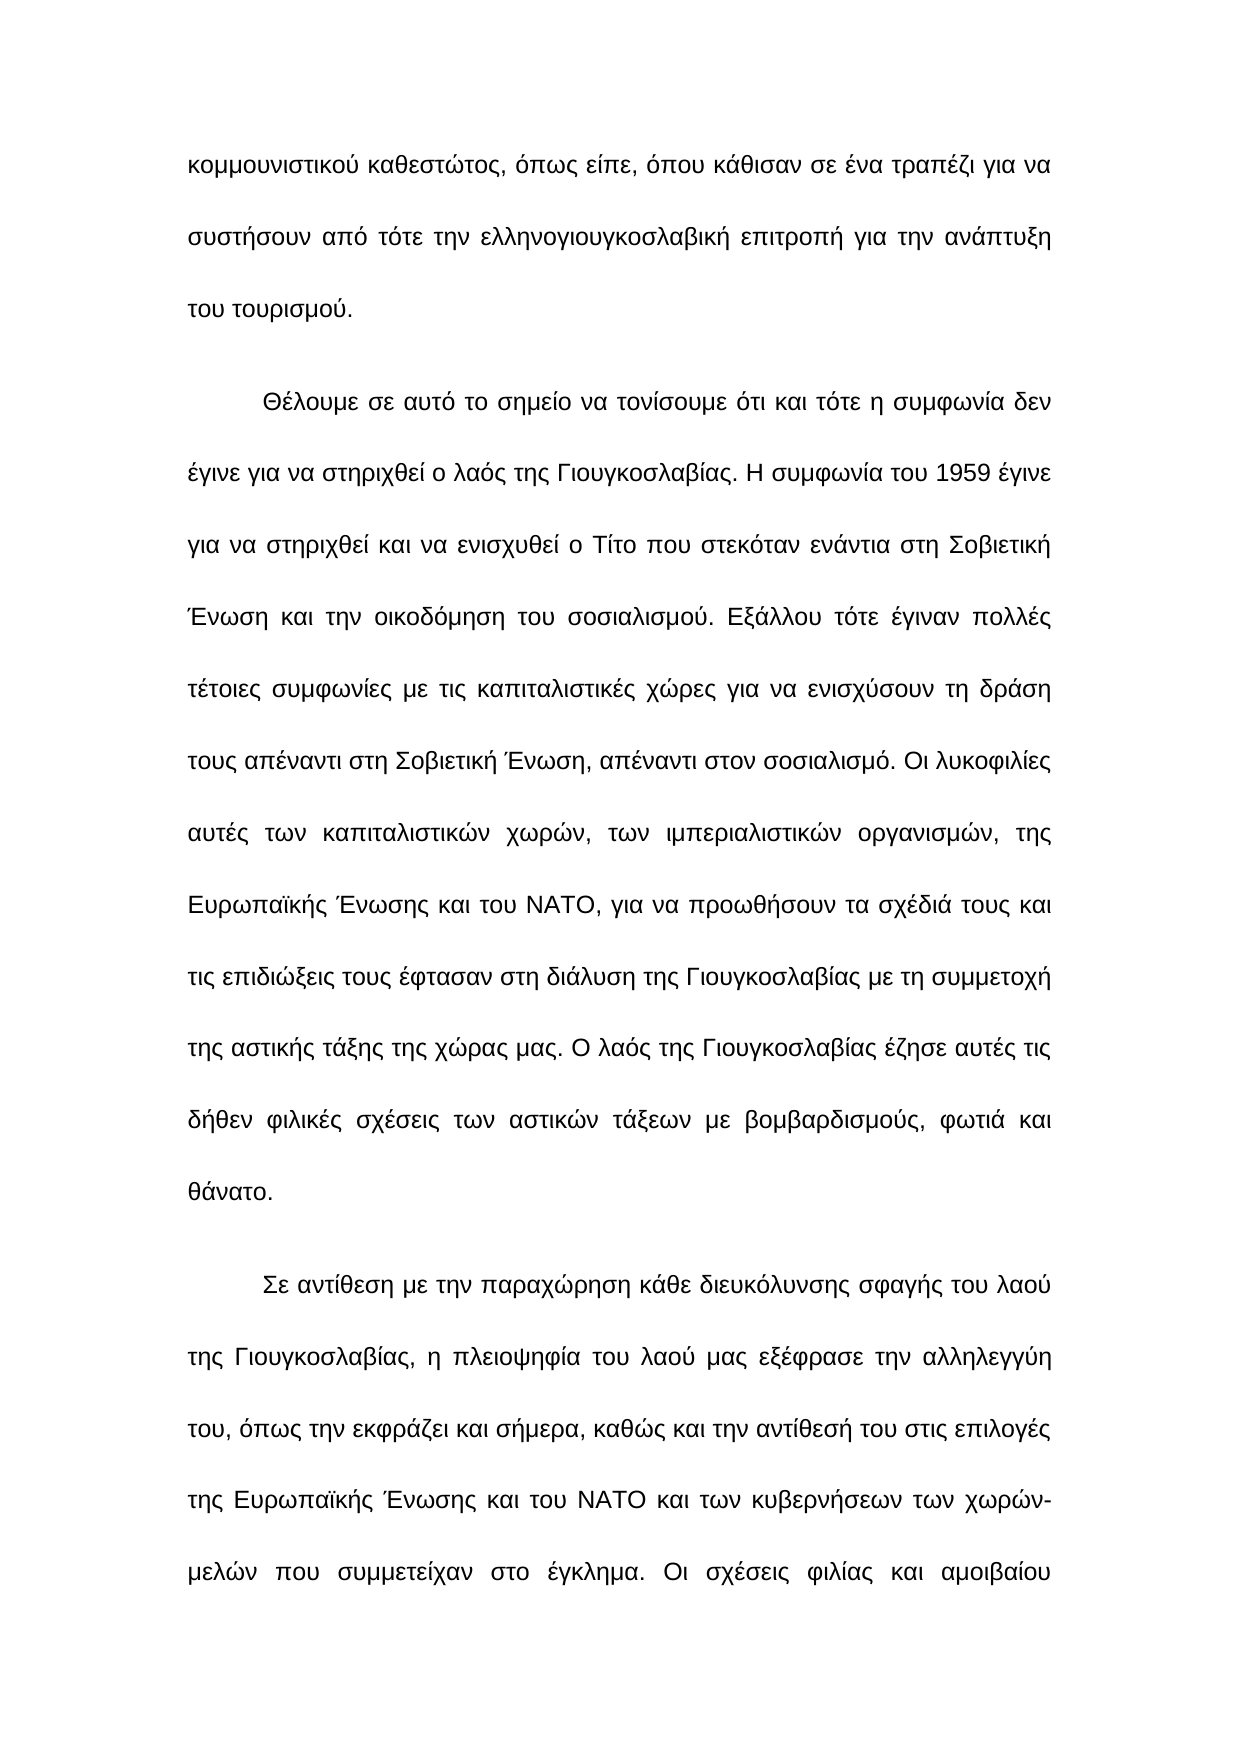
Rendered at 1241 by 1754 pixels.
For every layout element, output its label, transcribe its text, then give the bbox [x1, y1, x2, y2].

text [187, 1270, 1053, 1586]
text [187, 150, 1053, 322]
text Θέλουμε σε αυτό το σημείο να τονίσουμε ότι και τότε η συμφωνία δεν έγινε για να στηριχθεί ο λαός της Γιουγκοσλαβίας. Η συμφωνία του 1959 έγινε για να στηριχθεί και να ενισχυθεί ο Τίτο που στεκόταν ενάντια στη Σοβιετική Ένωση και την οικοδόμηση του σοσιαλισμού. Εξάλλου τότε έγιναν πολλές τέτοιες συμφωνίες με τις καπιταλιστικές χώρες για να ενισχύσουν τη δράση τους απέναντι στη Σοβιετική Ένωση, απέναντι στον σοσιαλισμό. Οι λυκοφιλίες αυτές των καπιταλιστικών χωρών, των ιμπεριαλιστικών οργανισμών, της Ευρωπαϊκής Ένωσης και του ΝΑΤΟ, για να προωθήσουν τα σχέδιά τους και τις επιδιώξεις τους έφτασαν στη διάλυση της Γιουγκοσλαβίας με τη συμμετοχή της αστικής τάξης της χώρας μας. Ο λαός της Γιουγκοσλαβίας έζησε αυτές τις δήθεν φιλικές σχέσεις των αστικών τάξεων με βομβαρδισμούς, φωτιά και θάνατο. [187, 386, 1053, 1206]
